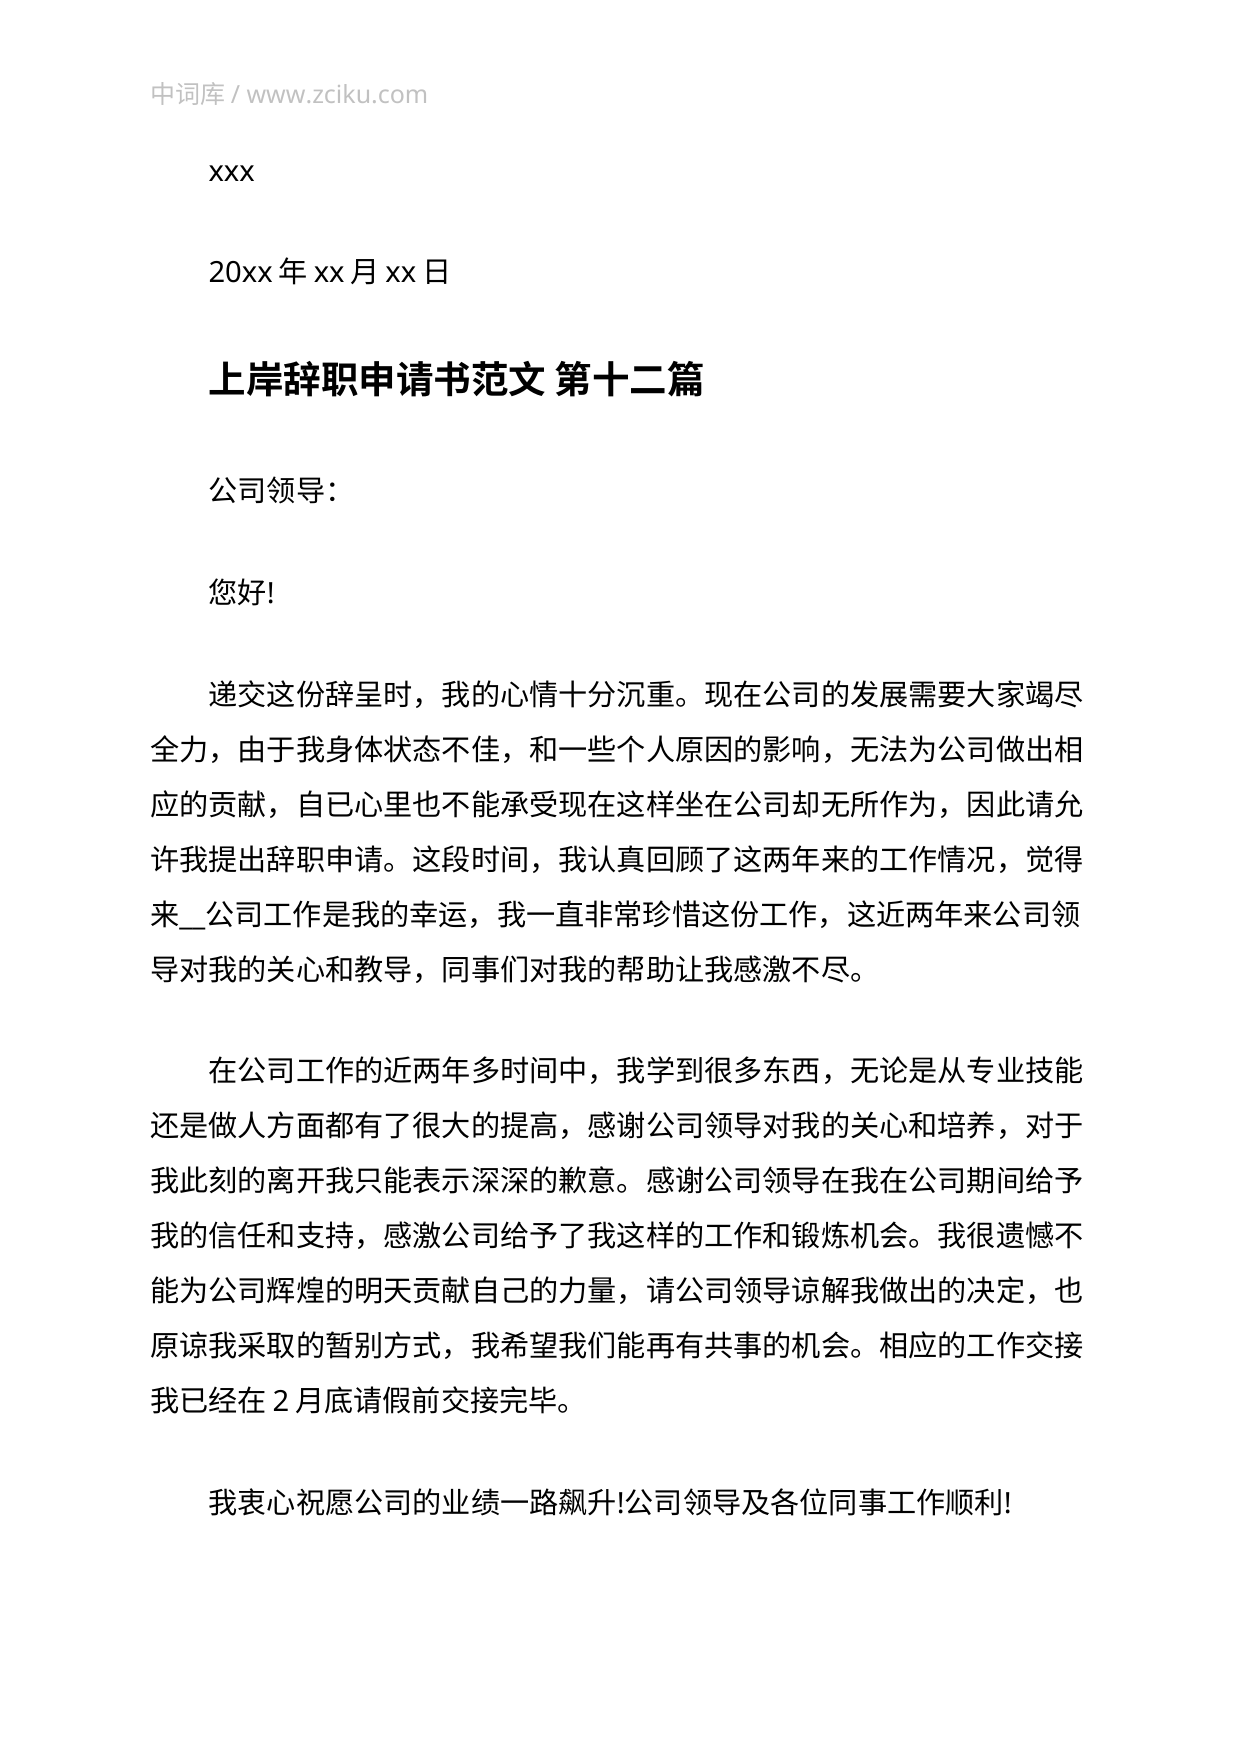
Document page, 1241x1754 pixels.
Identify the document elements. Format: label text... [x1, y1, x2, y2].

text 您好! [150, 569, 1090, 612]
text 公司领导： [150, 468, 1090, 510]
text 递交这份辞呈时，我的心情十分沉重。现在公司的发展需要大家竭尽全力，由于我身体状态不佳，和一些个人原因的影响，无法为公司做出相应的贡献，自已心里也不能承受现在这样坐在公司却无所作为，因此请允许我提出辞职申请。这段时间，我认真回顾了这两年来的工作情况，觉得来__公司工作是我的幸运，我一直非常珍惜这份工作，这近两年来公司领导对我的关心和教导，同事们对我的帮助让我感激不尽。 [150, 672, 1090, 988]
text 在公司工作的近两年多时间中，我学到很多东西，无论是从专业技能还是做人方面都有了很大的提高，感谢公司领导对我的关心和培养，对于我此刻的离开我只能表示深深的歉意。感谢公司领导在我在公司期间给予我的信任和支持，感激公司给予了我这样的工作和锻炼机会。我很遗憾不能为公司辉煌的明天贡献自己的力量，请公司领导谅解我做出的决定，也原谅我采取的暂别方式，我希望我们能再有共事的机会。相应的工作交接我已经在2月底请假前交接完毕。 [150, 1048, 1090, 1420]
text xxx [150, 150, 1090, 190]
text 20xx年xx月xx日 [150, 248, 1090, 291]
text 上岸辞职申请书范文 第十二篇 [150, 350, 1090, 405]
text 我衷心祝愿公司的业绩一路飙升!公司领导及各位同事工作顺利! [150, 1479, 1090, 1522]
